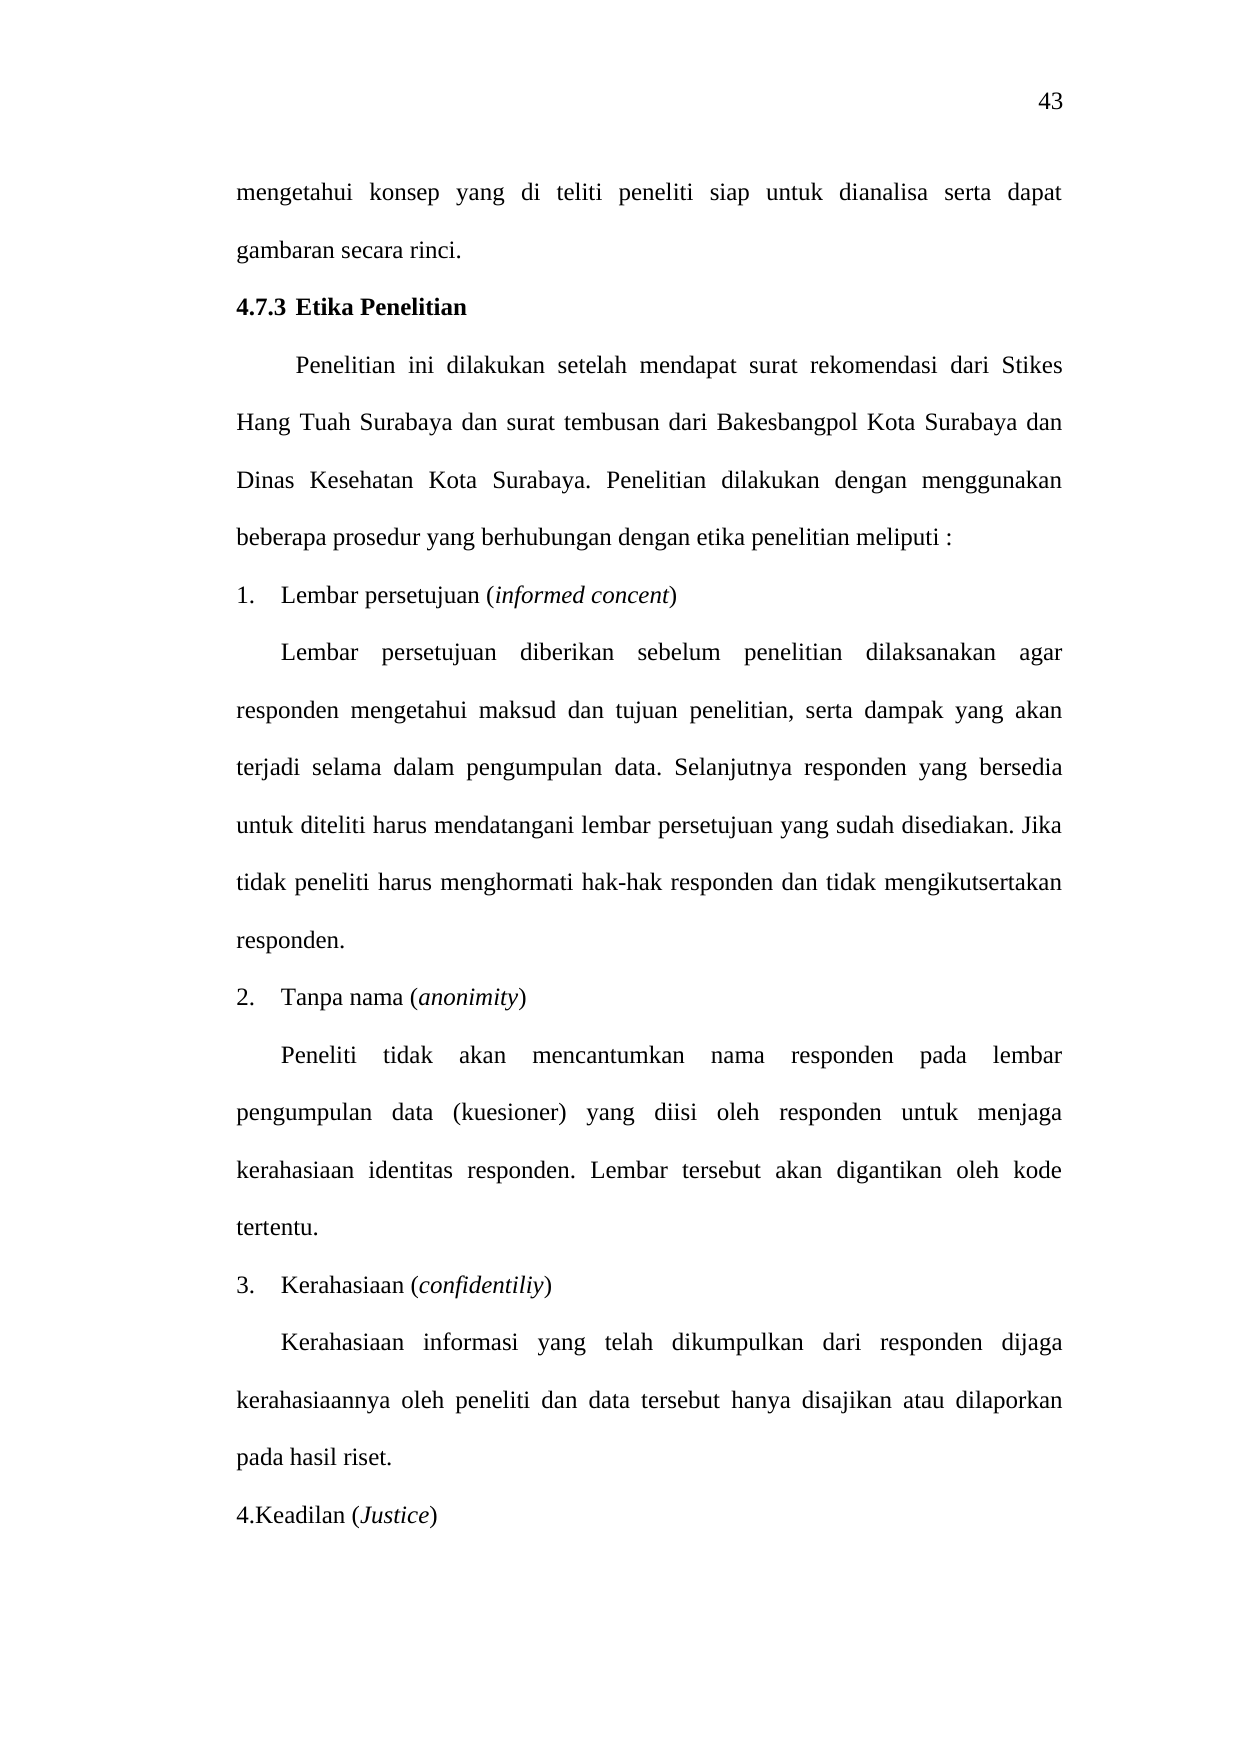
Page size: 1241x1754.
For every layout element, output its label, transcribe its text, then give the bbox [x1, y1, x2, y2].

text Penelitian ini dilakukan setelah mendapat surat rekomendasi dari Stikes Hang Tuah Surabaya dan surat tembusan dari Bakesbangpol Kota Surabaya dan Dinas Kesehatan Kota Surabaya. Penelitian dilakukan dengan menggunakan beberapa prosedur yang berhubungan dengan etika penelitian meliputi : [236, 350, 1063, 551]
text Lembar persetujuan diberikan sebelum penelitian dilaksanakan agar responden mengetahui maksud dan tujuan penelitian, serta dampak yang akan terjadi selama dalam pengumpulan data. Selanjutnya responden yang bersedia untuk diteliti harus mendatangani lembar persetujuan yang sudah disediakan. Jika tidak peneliti harus menghormati hak-hak responden dan tidak mengikutsertakan responden. [236, 637, 1063, 953]
text Peneliti tidak akan mencantumkan nama responden pada lembar pengumpulan data (kuesioner) yang diisi oleh responden untuk menjaga kerahasiaan identitas responden. Lembar tersebut akan digantikan oleh kode tertentu. [236, 1040, 1063, 1241]
text Kerahasiaan informasi yang telah dikumpulkan dari responden dijaga kerahasiaannya oleh peneliti dan data tersebut hanya disajikan atau dilaporkan pada hasil riset. [236, 1327, 1063, 1471]
text 4.Keadilan (Justice) [236, 1500, 1063, 1528]
list Lembar persetujuan (informed concent) [236, 580, 1063, 608]
subtitle Etika Penelitian [236, 292, 1063, 321]
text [236, 177, 1063, 263]
list Tanpa nama (anonimity) [236, 982, 1063, 1011]
list Kerahasiaan (confidentiliy) [236, 1270, 1063, 1298]
